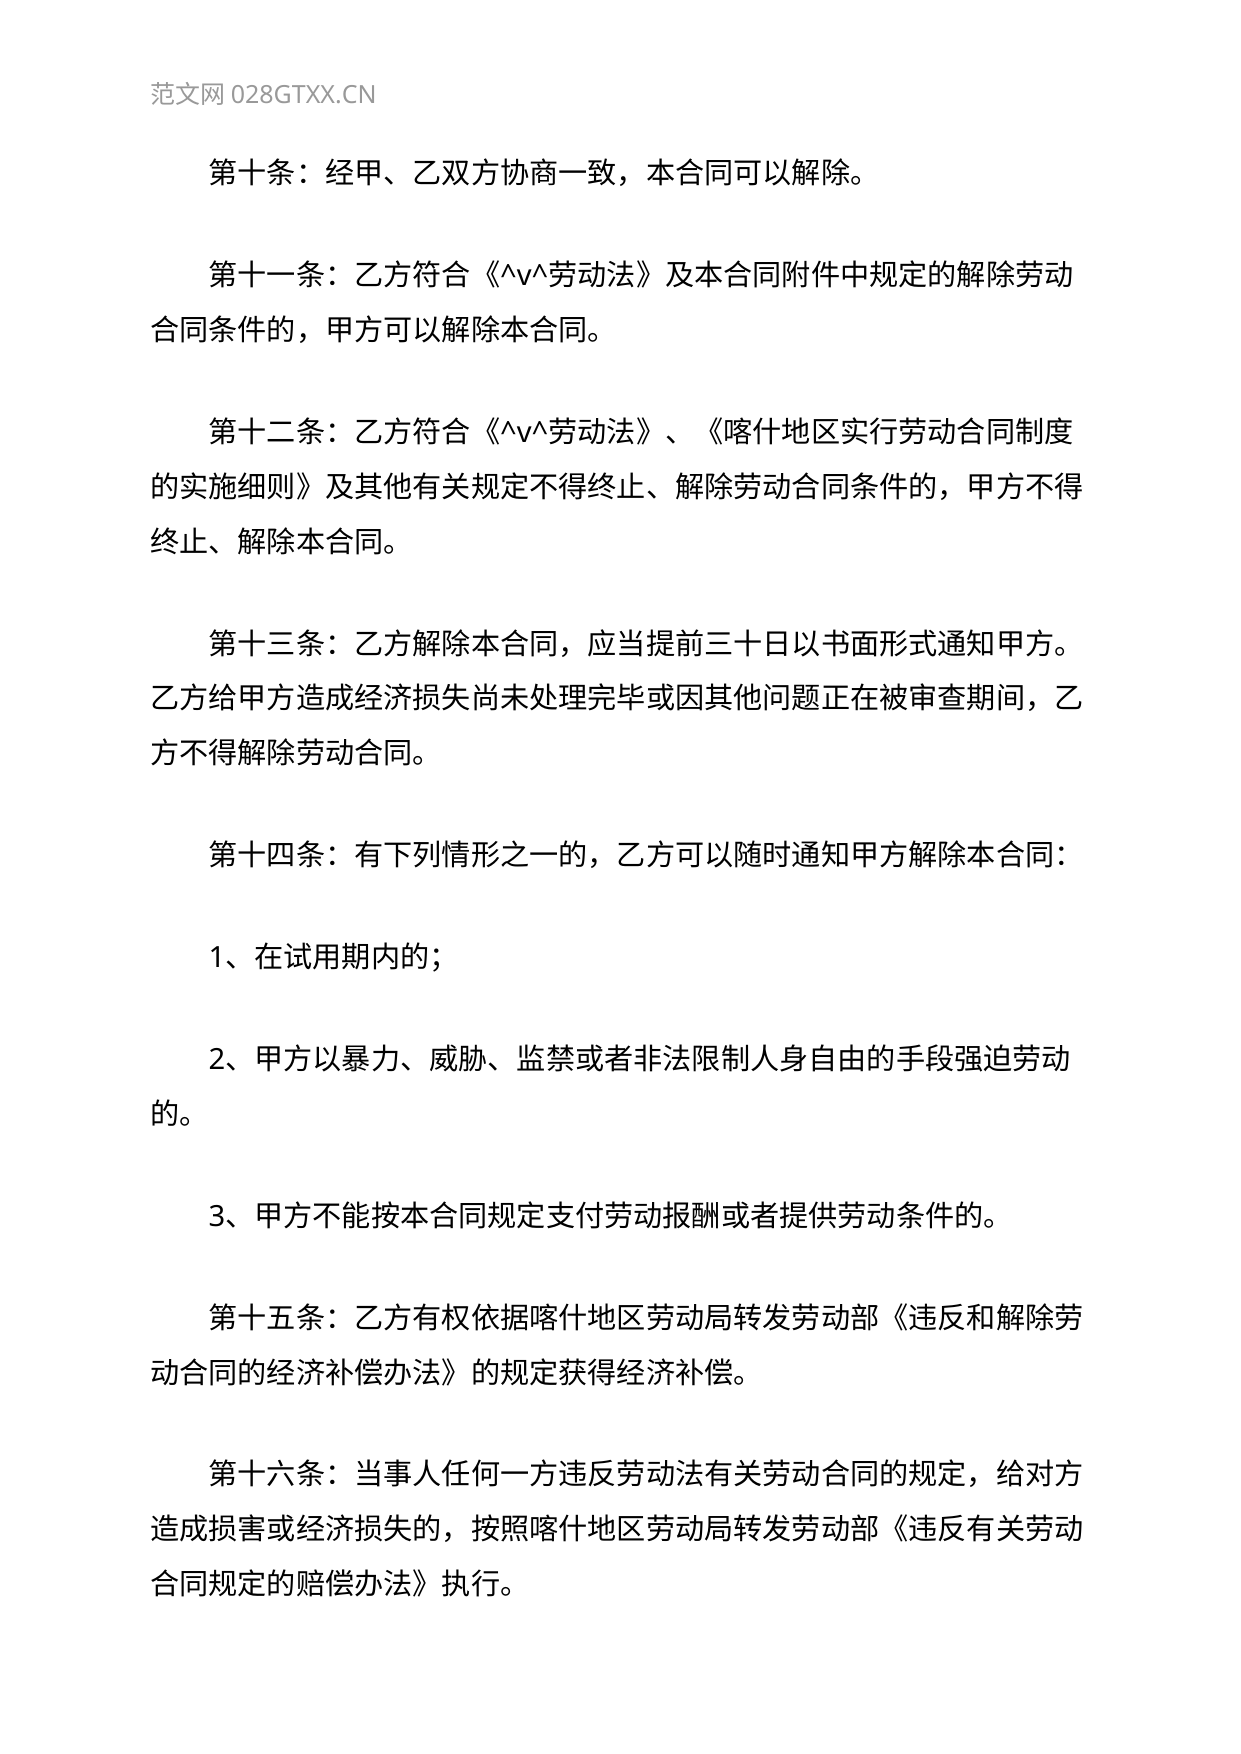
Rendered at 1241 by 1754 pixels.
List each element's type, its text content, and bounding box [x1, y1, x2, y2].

text 第十六条：当事人任何一方违反劳动法有关劳动合同的规定，给对方造成损害或经济损失的，按照喀什地区劳动局转发劳动部《违反有关劳动合同规定的赔偿办法》执行。 [150, 1451, 1090, 1603]
text 第十五条：乙方有权依据喀什地区劳动局转发劳动部《违反和解除劳动合同的经济补偿办法》的规定获得经济补偿。 [150, 1294, 1090, 1391]
text 第十三条：乙方解除本合同，应当提前三十日以书面形式通知甲方。乙方给甲方造成经济损失尚未处理完毕或因其他问题正在被审查期间，乙方不得解除劳动合同。 [150, 620, 1090, 772]
text 3、甲方不能按本合同规定支付劳动报酬或者提供劳动条件的。 [150, 1192, 1090, 1235]
text 2、甲方以暴力、威胁、监禁或者非法限制人身自由的手段强迫劳动的。 [150, 1036, 1090, 1133]
text 第十四条：有下列情形之一的，乙方可以随时通知甲方解除本合同： [150, 832, 1090, 874]
text 1、在试用期内的； [150, 933, 1090, 976]
text 第十一条：乙方符合《^v^劳动法》及本合同附件中规定的解除劳动合同条件的，甲方可以解除本合同。 [150, 252, 1090, 349]
text 第十二条：乙方符合《^v^劳动法》、《喀什地区实行劳动合同制度的实施细则》及其他有关规定不得终止、解除劳动合同条件的，甲方不得终止、解除本合同。 [150, 408, 1090, 561]
text 第十条：经甲、乙双方协商一致，本合同可以解除。 [150, 150, 1090, 192]
